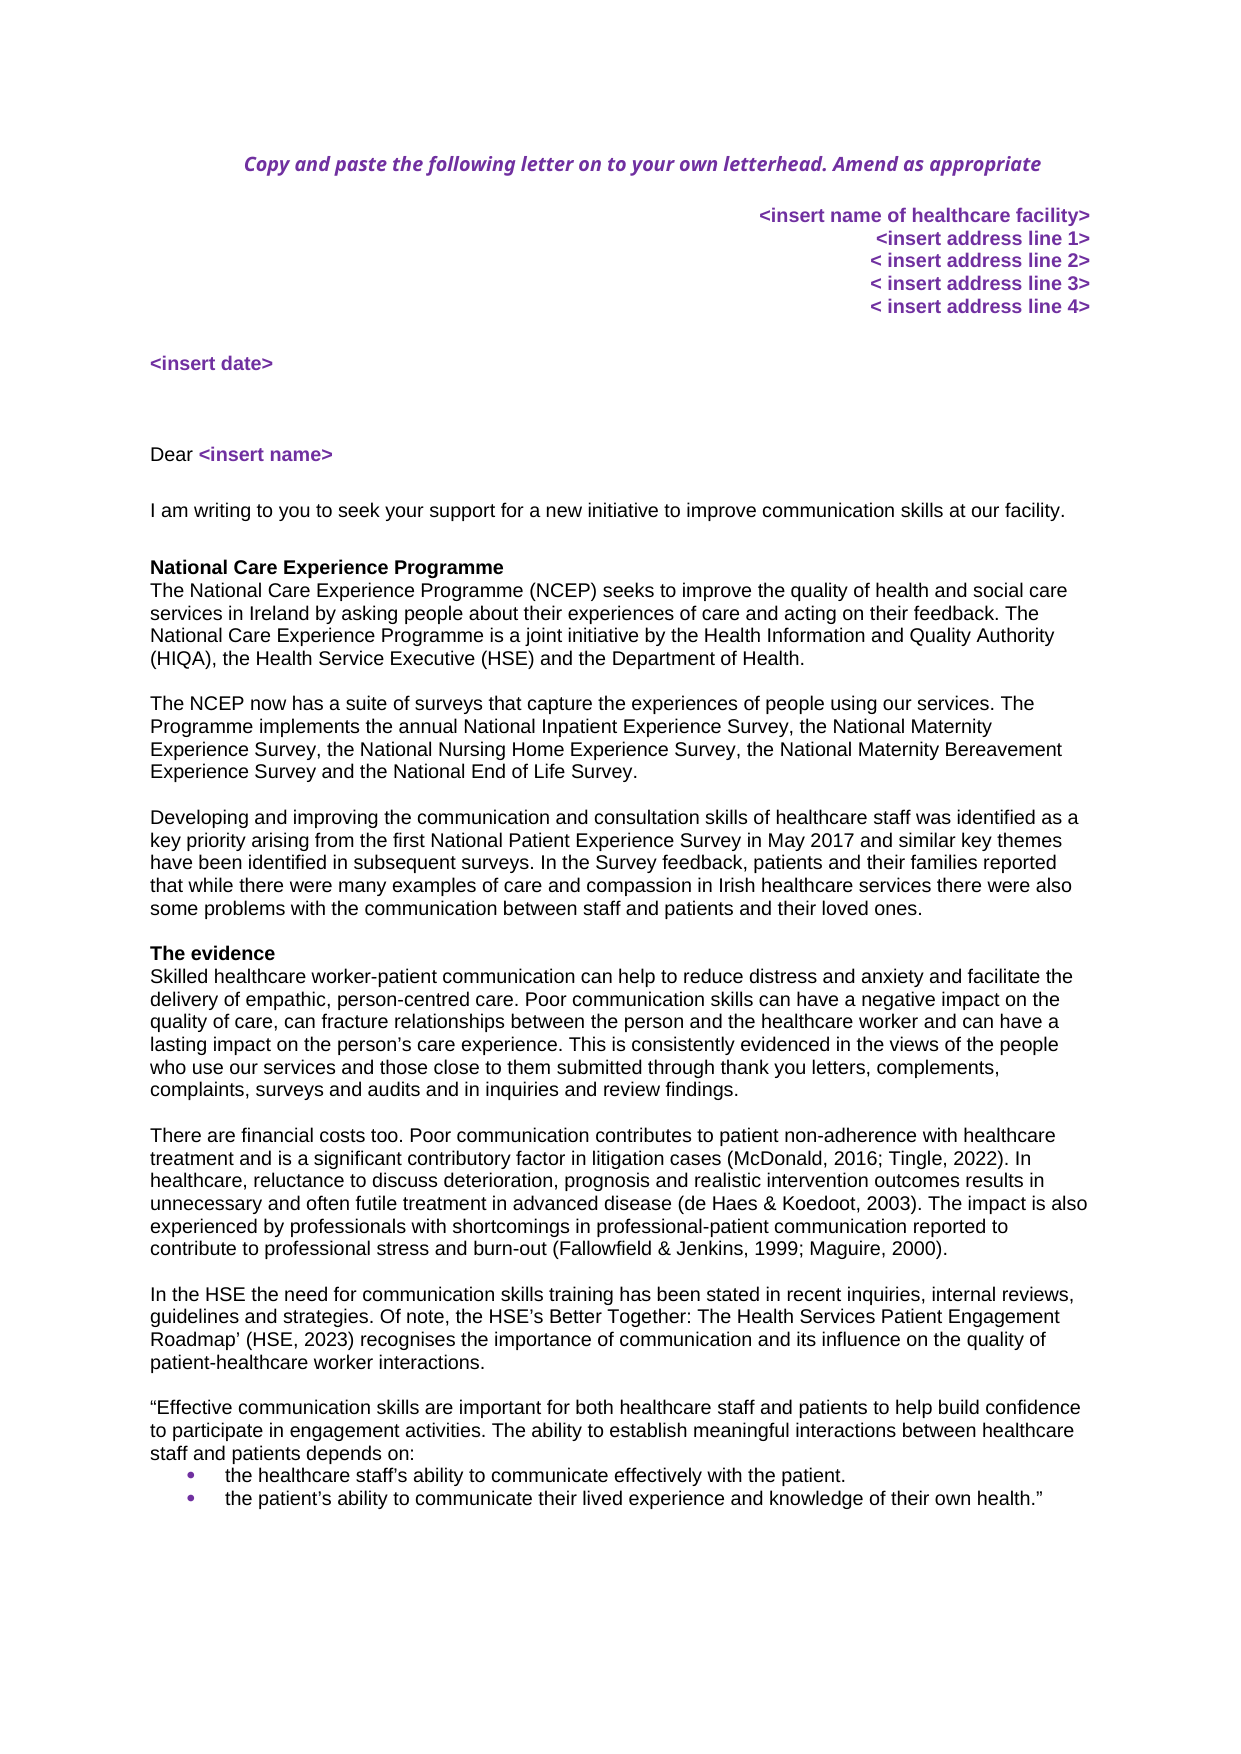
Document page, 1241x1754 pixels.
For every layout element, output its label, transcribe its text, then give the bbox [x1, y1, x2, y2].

text < insert address line 2> [150, 249, 1090, 272]
text The National Care Experience Programme (NCEP) seeks to improve the quality of health and social care services in Ireland by asking people about their experiences of care and acting on their feedback. The National Care Experience Programme is a joint initiative by the Health Information and Quality Authority (HIQA), the Health Service Executive (HSE) and the Department of Health. [150, 579, 1090, 669]
text I am writing to you to seek your support for a new initiative to improve communication skills at our facility. [150, 499, 1090, 522]
text <insert address line 1> [150, 227, 1090, 249]
text <insert name of healthcare facility> [150, 204, 1090, 227]
text “Effective communication skills are important for both healthcare staff and patients to help build confidence to participate in engagement activities. The ability to establish meaningful interactions between healthcare staff and patients depends on: [150, 1396, 1090, 1464]
text Copy and paste the following letter on to your own letterhead. Amend as appropriate [243, 150, 1090, 177]
list the healthcare staff’s ability to communicate effectively with the patient. [187, 1464, 1090, 1487]
list the patient’s ability to communicate their lived experience and knowledge of their own health.” [187, 1487, 1090, 1510]
text Skilled healthcare worker-patient communication can help to reduce distress and anxiety and facilitate the delivery of empathic, person-centred care. Poor communication skills can have a negative impact on the quality of care, can fracture relationships between the person and the healthcare worker and can have a lasting impact on the person’s care experience. This is consistently evidenced in the views of the people who use our services and those close to them submitted through thank you letters, complements, complaints, surveys and audits and in inquiries and review findings. [150, 965, 1090, 1101]
text < insert address line 3> [150, 272, 1090, 295]
text The evidence [150, 942, 1090, 965]
text The NCEP now has a suite of surveys that capture the experiences of people using our services. The Programme implements the annual National Inpatient Experience Survey, the National Maternity Experience Survey, the National Nursing Home Experience Survey, the National Maternity Bereavement Experience Survey and the National End of Life Survey. [150, 692, 1090, 783]
text In the HSE the need for communication skills training has been stated in recent inquiries, internal reviews, guidelines and strategies. Of note, the HSE’s Better Together: The Health Services Patient Engagement Roadmap’ (HSE, 2023) recognises the importance of communication and its influence on the quality of patient-healthcare worker interactions. [150, 1283, 1090, 1373]
text < insert address line 4> [150, 295, 1090, 317]
text Dear <insert name> [150, 442, 1090, 465]
text Developing and improving the communication and consultation skills of healthcare staff was identified as a key priority arising from the first National Patient Experience Survey in May 2017 and similar key themes have been identified in subsequent surveys. In the Survey feedback, patients and their families reported that while there were many examples of care and compassion in Irish healthcare services there were also some problems with the communication between staff and patients and their loved ones. [150, 806, 1090, 919]
text There are financial costs too. Poor communication contributes to patient non-adherence with healthcare treatment and is a significant contributory factor in litigation cases (McDonald, 2016; Tingle, 2022). In healthcare, reluctance to discuss deterioration, prognosis and realistic intervention outcomes results in unnecessary and often futile treatment in advanced disease (de Haes & Koedoot, 2003). The impact is also experienced by professionals with shortcomings in professional-patient communication reported to contribute to professional stress and burn-out (Fallowfield & Jenkins, 1999; Maguire, 2000). [150, 1124, 1090, 1260]
text National Care Experience Programme [150, 556, 1090, 579]
text <insert date> [150, 352, 1090, 374]
